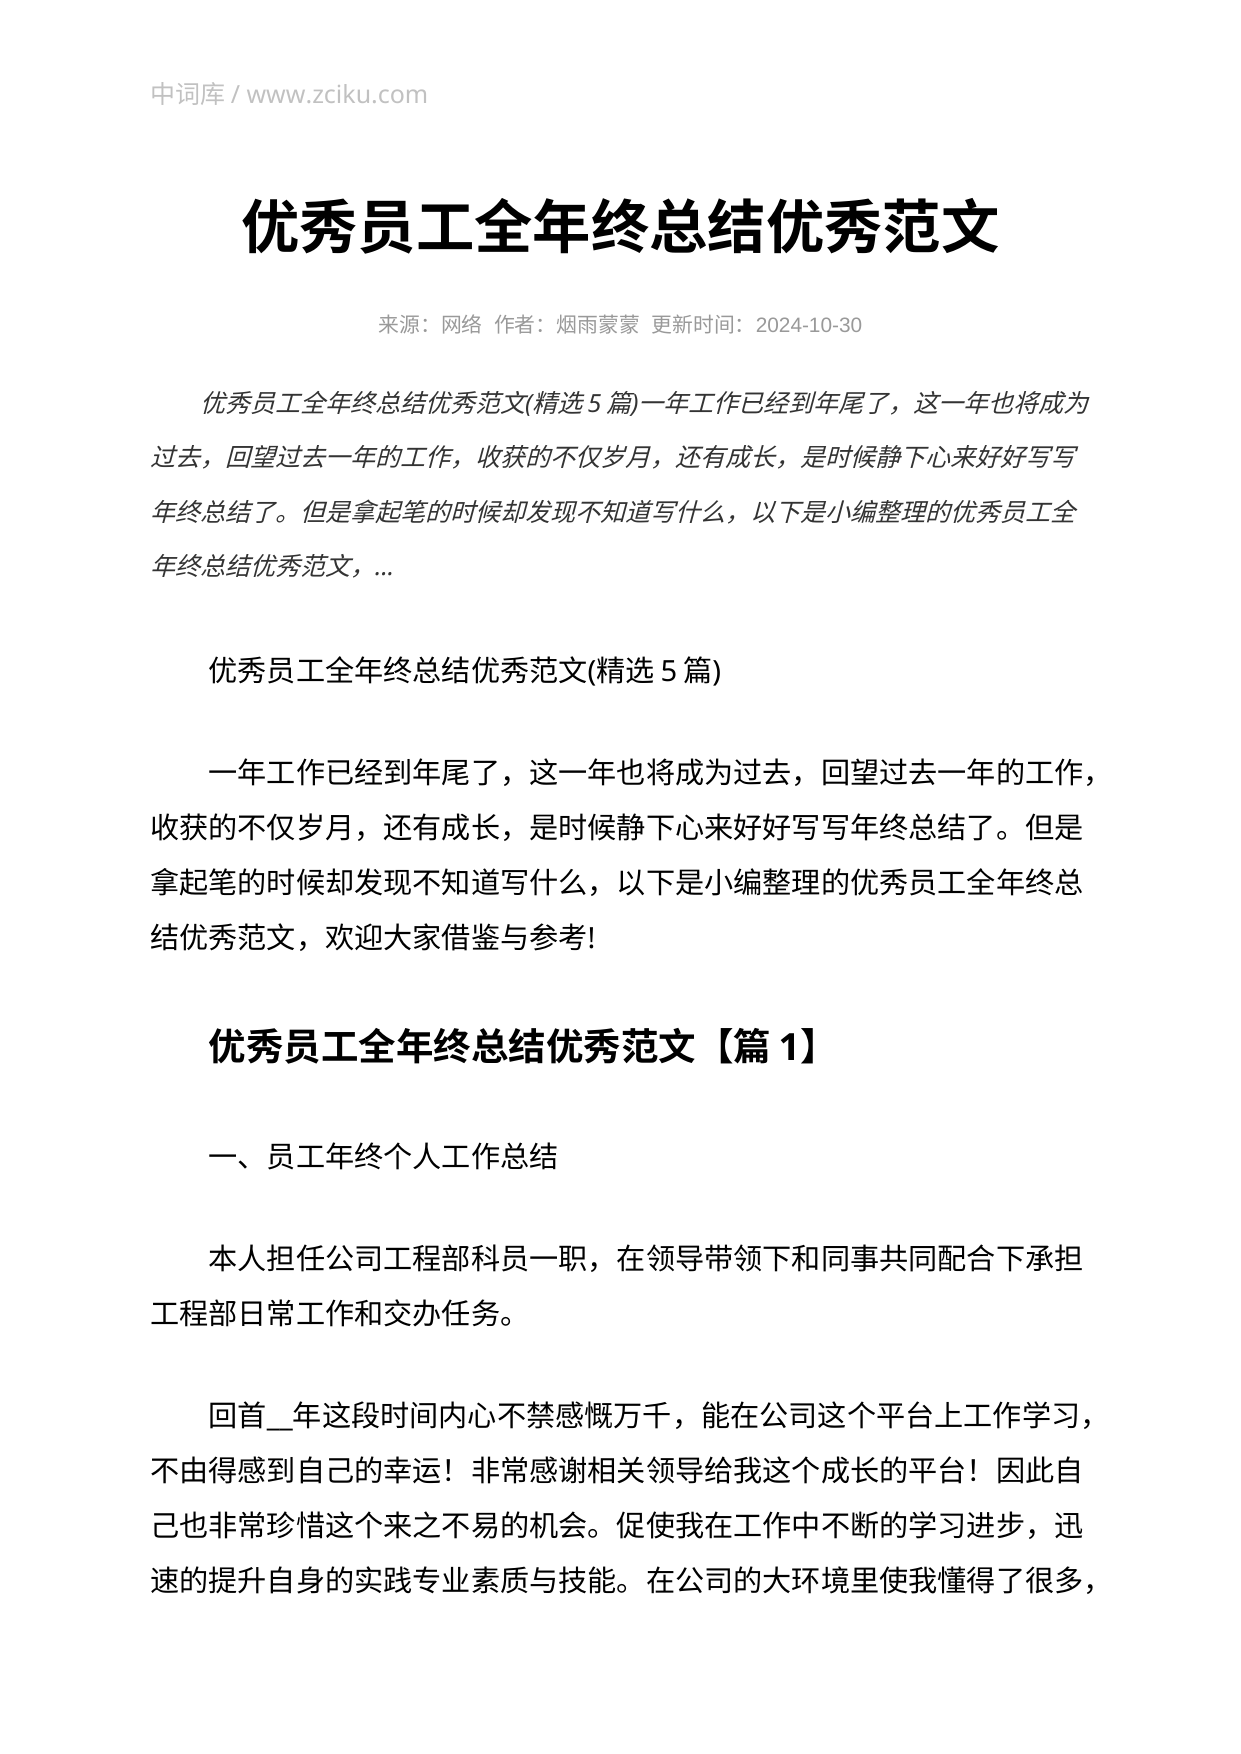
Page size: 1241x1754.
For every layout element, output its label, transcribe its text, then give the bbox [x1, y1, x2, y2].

text 优秀员工全年终总结优秀范文(精选5篇) [150, 648, 1090, 690]
text 优秀员工全年终总结优秀范文(精选5篇)一年工作已经到年尾了，这一年也将成为过去，回望过去一年的工作，收获的不仅岁月，还有成长，是时候静下心来好好写写年终总结了。但是拿起笔的时候却发现不知道写什么，以下是小编整理的优秀员工全年终总结优秀范文，... [150, 383, 1090, 583]
text 来源：网络 作者：烟雨蒙蒙 更新时间：2024-10-30 [150, 313, 1090, 337]
text 本人担任公司工程部科员一职，在领导带领下和同事共同配合下承担工程部日常工作和交办任务。 [150, 1236, 1090, 1333]
subtitle 优秀员工全年终总结优秀范文 [150, 181, 1090, 266]
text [150, 1392, 1090, 1599]
text 一、员工年终个人工作总结 [150, 1134, 1090, 1176]
text 优秀员工全年终总结优秀范文【篇1】 [150, 1016, 1090, 1071]
text 一年工作已经到年尾了，这一年也将成为过去，回望过去一年的工作，收获的不仅岁月，还有成长，是时候静下心来好好写写年终总结了。但是拿起笔的时候却发现不知道写什么，以下是小编整理的优秀员工全年终总结优秀范文，欢迎大家借鉴与参考! [150, 750, 1090, 957]
